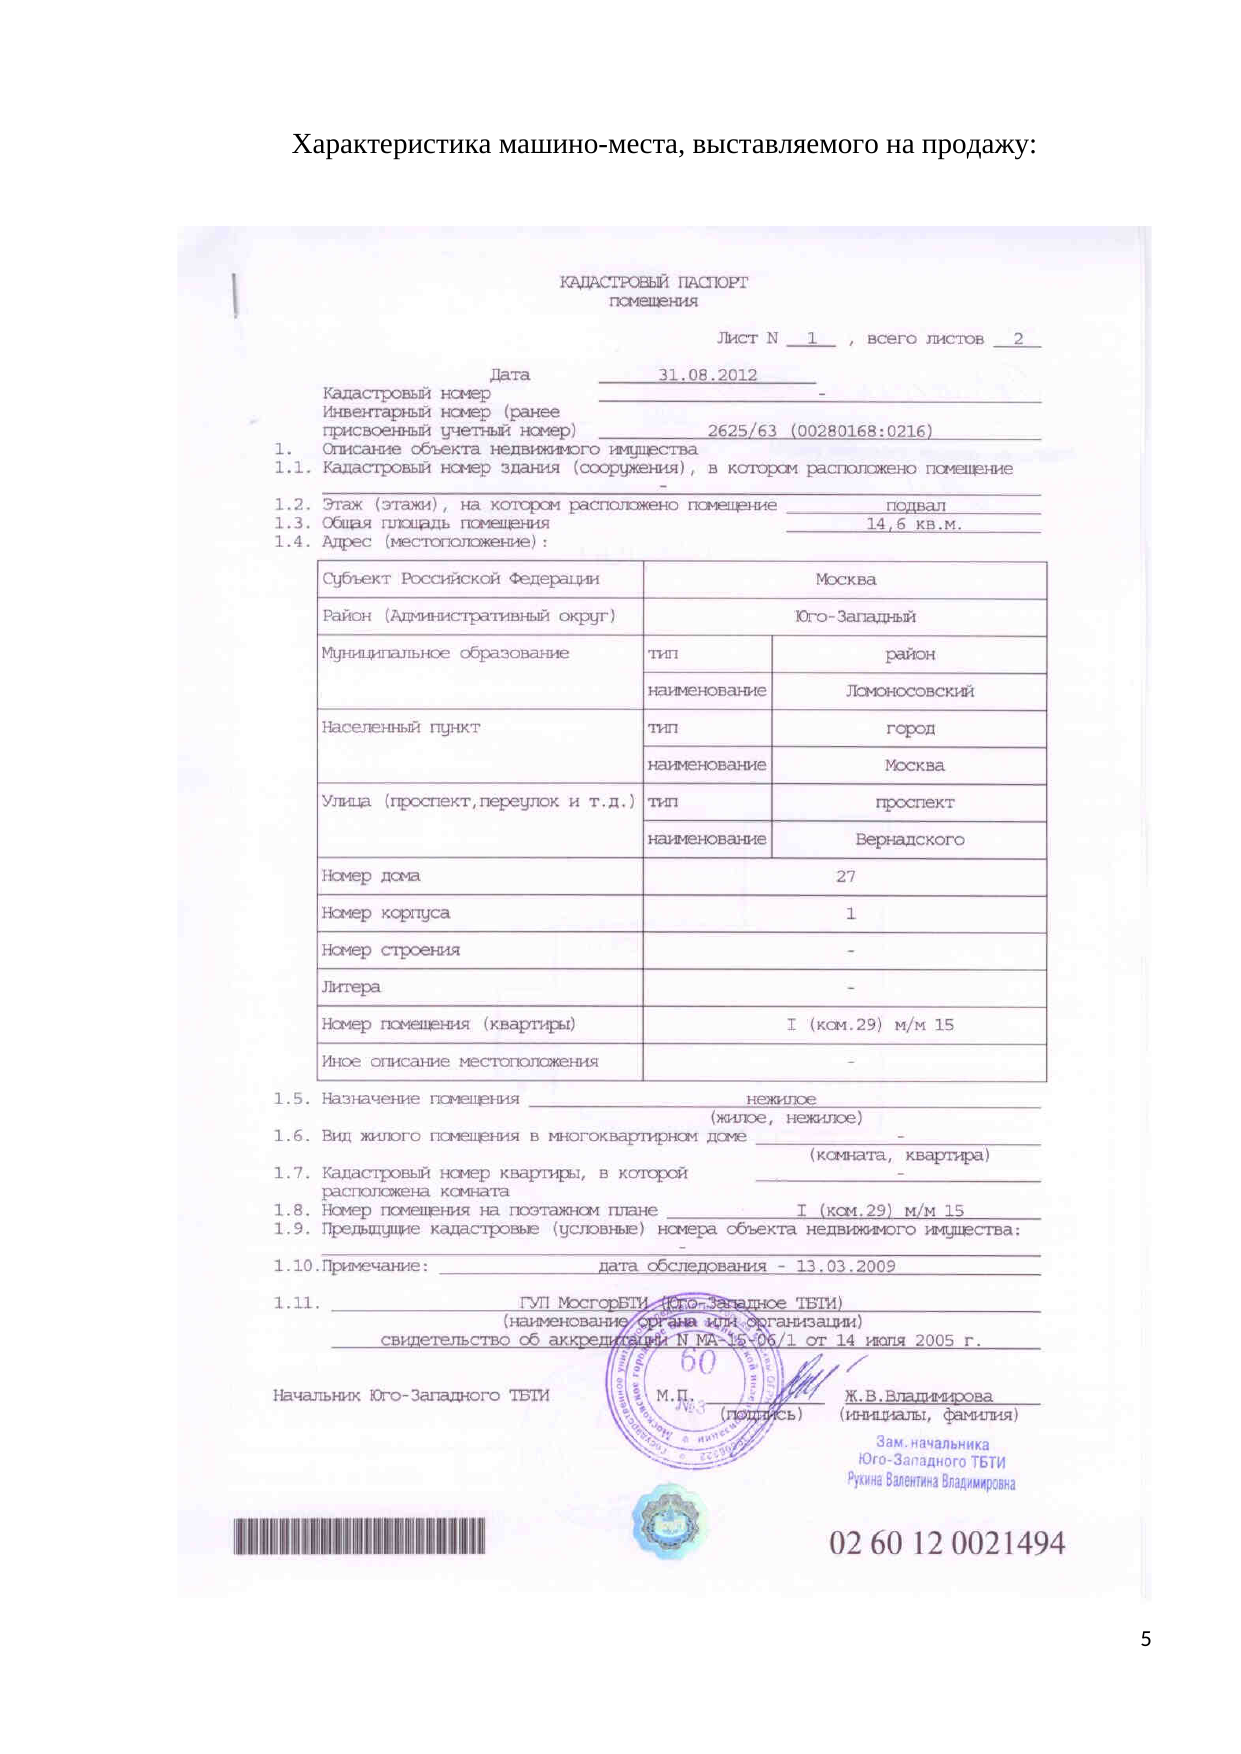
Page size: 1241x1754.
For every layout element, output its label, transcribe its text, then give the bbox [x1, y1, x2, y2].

picture [177, 226, 1152, 1605]
text Характеристика машино-места, выставляемого на продажу: [177, 126, 1152, 160]
